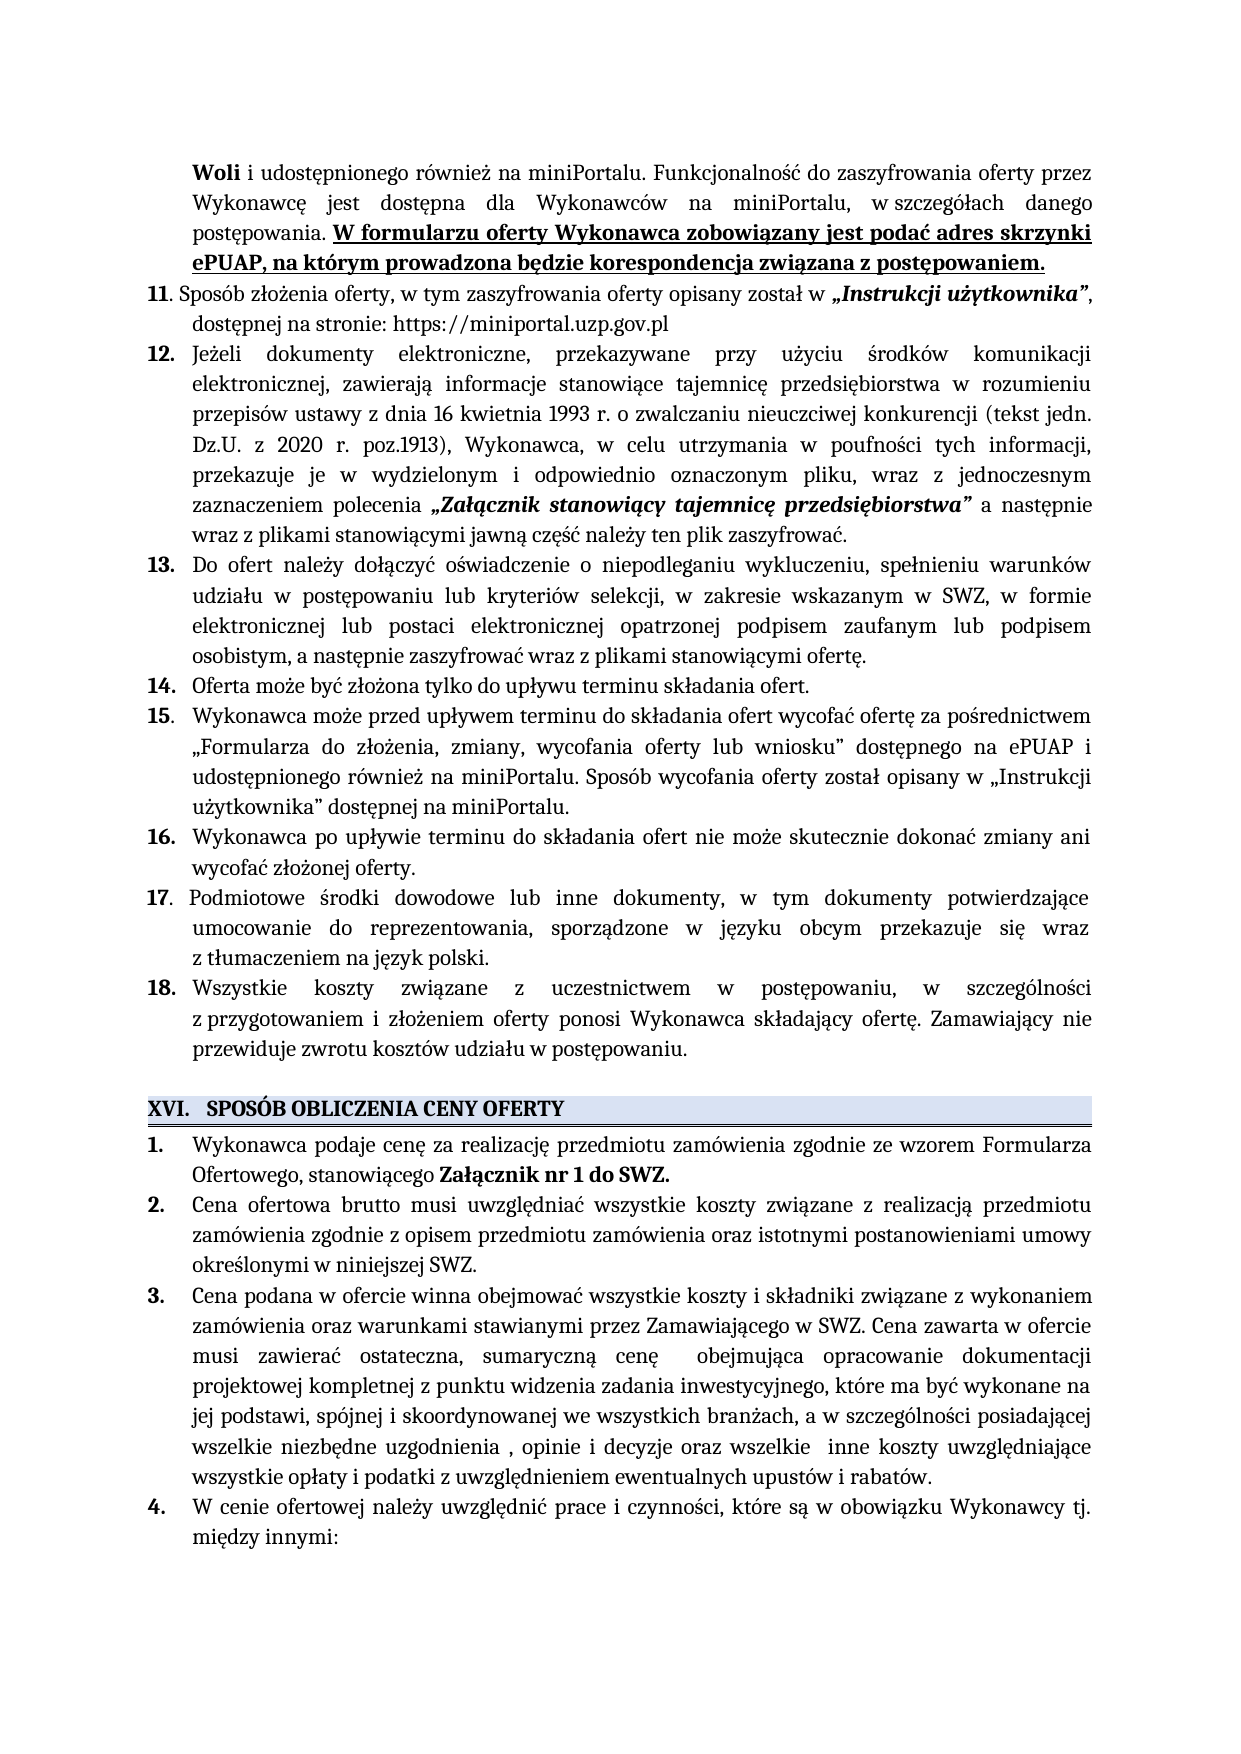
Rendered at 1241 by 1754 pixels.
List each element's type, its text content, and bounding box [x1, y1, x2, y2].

text 13. Do ofert należy dołączyć oświadczenie o niepodleganiu wykluczeniu, spełnieniu warunków udziału w postępowaniu lub kryteriów selekcji, w zakresie wskazanym w SWZ, w formie elektronicznej lub postaci elektronicznej opatrzonej podpisem zaufanym lub podpisem osobistym, a następnie zaszyfrować wraz z plikami stanowiącymi ofertę. [148, 552, 1092, 669]
text 4. W cenie ofertowej należy uwzględnić prace i czynności, które są w obowiązku Wykonawcy tj. między innymi: [148, 1494, 1092, 1550]
text 16. Wykonawca po upływie terminu do składania ofert nie może skutecznie dokonać zmiany ani wycofać złożonej oferty. [148, 824, 1092, 881]
text 2. Cena ofertowa brutto musi uwzględniać wszystkie koszty związane z realizacją przedmiotu zamówienia zgodnie z opisem przedmiotu zamówienia oraz istotnymi postanowieniami umowy określonymi w niniejszej SWZ. [148, 1192, 1092, 1278]
text 14. Oferta może być złożona tylko do upływu terminu składania ofert. [148, 673, 1092, 699]
text 11. Sposób złożenia oferty, w tym zaszyfrowania oferty opisany został w „Instrukcji użytkownika”, dostępnej na stronie: https://miniportal.uzp.gov.pl [148, 280, 1092, 337]
text 3. Cena podana w ofercie winna obejmować wszystkie koszty i składniki związane z wykonaniem zamówienia oraz warunkami stawianymi przez Zamawiającego w SWZ. Cena zawarta w ofercie musi zawierać ostateczna, sumaryczną cenę obejmująca opracowanie dokumentacji projektowej kompletnej z punktu widzenia zadania inwestycyjnego, które ma być wykonane na jej podstawi, spójnej i skoordynowanej we wszystkich branżach, a w szczególności posiadającej wszelkie niezbędne uzgodnienia , opinie i decyzje oraz wszelkie inne koszty uwzględniające wszystkie opłaty i podatki z uwzględnieniem ewentualnych upustów i rabatów. [148, 1282, 1092, 1490]
text 15. Wykonawca może przed upływem terminu do składania ofert wycofać ofertę za pośrednictwem „Formularza do złożenia, zmiany, wycofania oferty lub wniosku” dostępnego na ePUAP i udostępnionego również na miniPortalu. Sposób wycofania oferty został opisany w „Instrukcji użytkownika” dostępnej na miniPortalu. [148, 703, 1092, 820]
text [148, 159, 1092, 276]
text 12. Jeżeli dokumenty elektroniczne, przekazywane przy użyciu środków komunikacji elektronicznej, zawierają informacje stanowiące tajemnicę przedsiębiorstwa w rozumieniu przepisów ustawy z dnia 16 kwietnia 1993 r. o zwalczaniu nieuczciwej konkurencji (tekst jedn. Dz.U. z 2020 r. poz.1913), Wykonawca, w celu utrzymania w poufności tych informacji, przekazuje je w wydzielonym i odpowiednio oznaczonym pliku, wraz z jednoczesnym zaznaczeniem polecenia „Załącznik stanowiący tajemnicę przedsiębiorstwa” a następnie wraz z plikami stanowiącymi jawną część należy ten plik zaszyfrować. [148, 341, 1092, 548]
text 18. Wszystkie koszty związane z uczestnictwem w postępowaniu, w szczególności z przygotowaniem i złożeniem oferty ponosi Wykonawca składający ofertę. Zamawiający nie przewiduje zwrotu kosztów udziału w postępowaniu. [148, 975, 1092, 1062]
text 1. Wykonawca podaje cenę za realizację przedmiotu zamówienia zgodnie ze wzorem Formularza Ofertowego, stanowiącego Załącznik nr 1 do SWZ. [148, 1131, 1092, 1188]
text XVI. SPOSÓB OBLICZENIA CENY OFERTY [148, 1096, 1092, 1124]
text 17. Podmiotowe środki dowodowe lub inne dokumenty, w tym dokumenty potwierdzające umocowanie do reprezentowania, sporządzone w języku obcym przekazuje się wraz z tłumaczeniem na język polski. [147, 884, 1090, 971]
